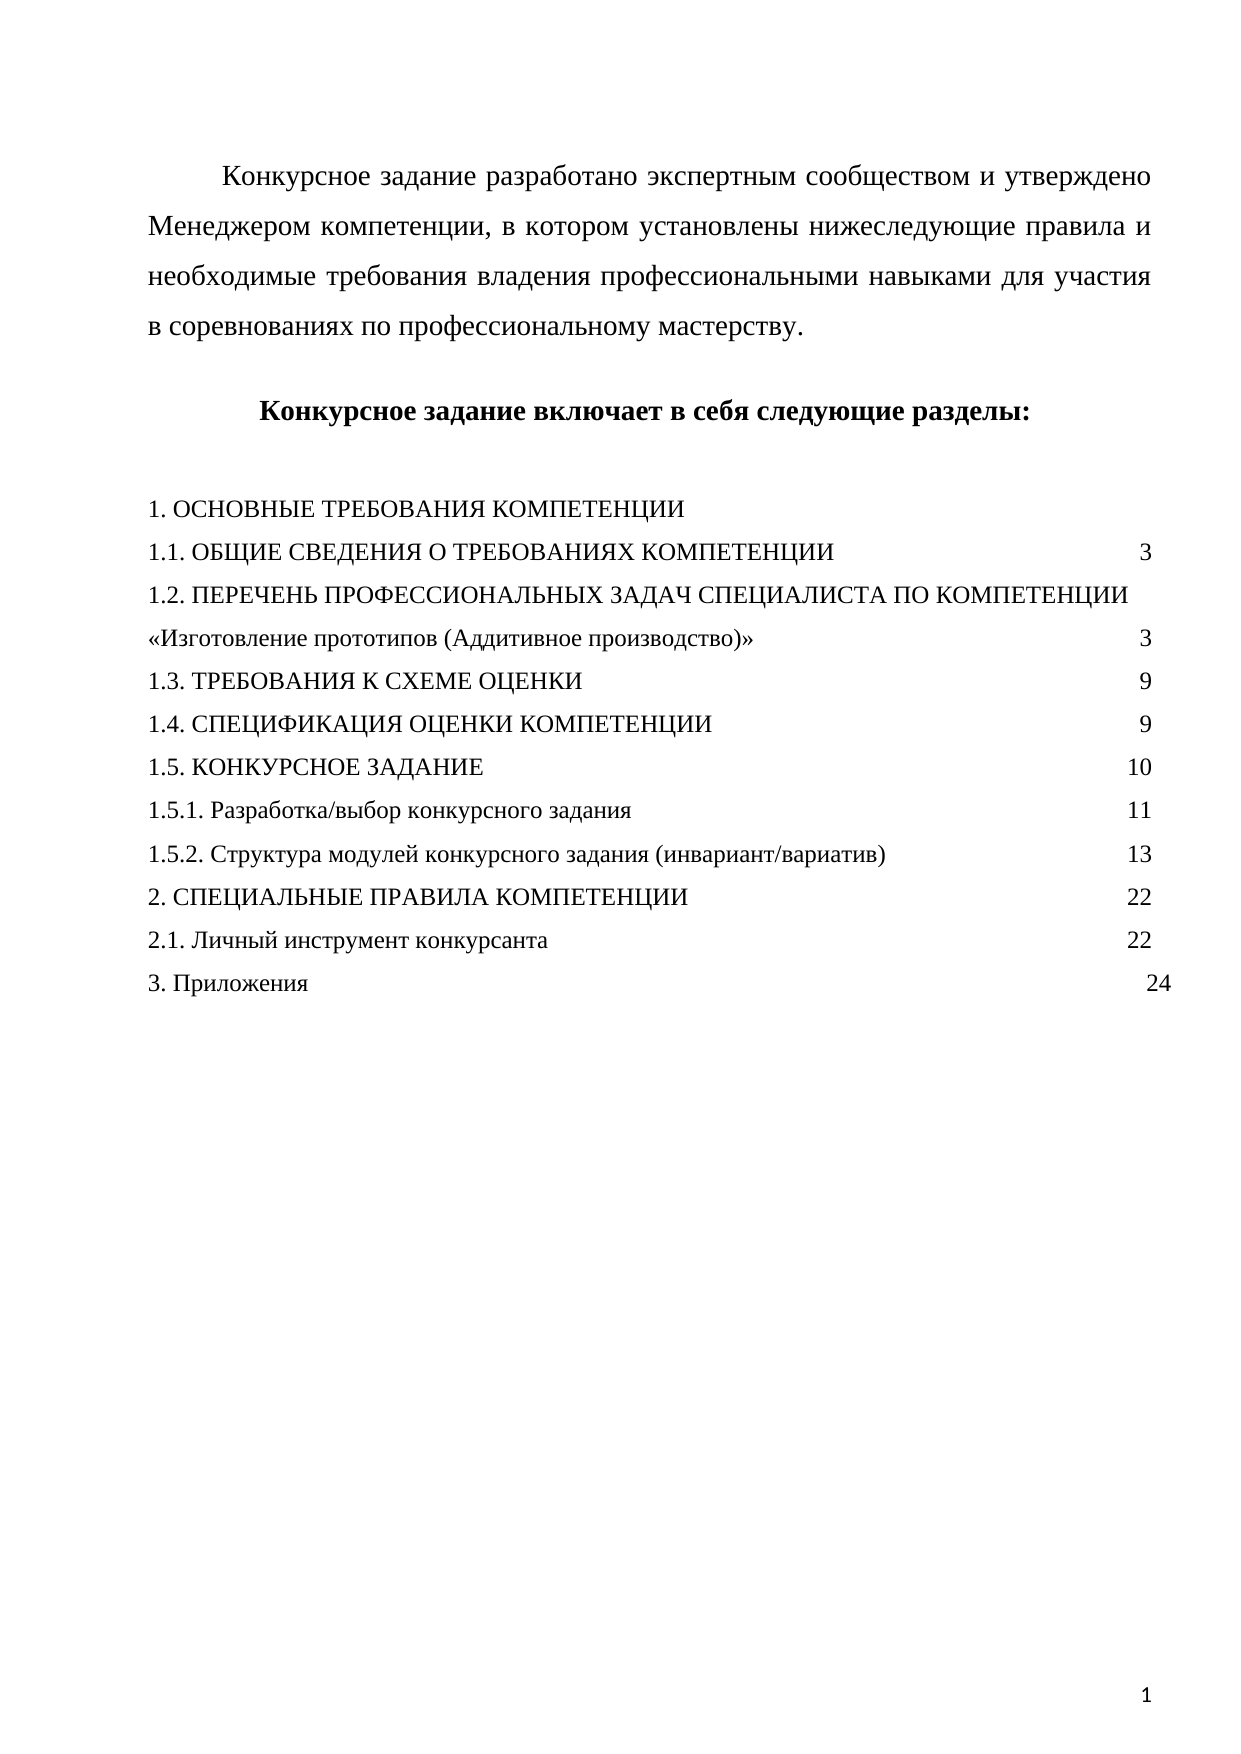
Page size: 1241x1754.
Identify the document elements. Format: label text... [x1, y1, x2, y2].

text Конкурсное задание включает в себя следующие разделы: [185, 393, 1152, 427]
text Конкурсное задание разработано экспертным сообществом и утверждено Менеджером компетенции, в котором установлены нижеследующие правила и необходимые требования владения профессиональными навыками для участия в соревнованиях по профессиональному мастерству. [148, 158, 1152, 342]
